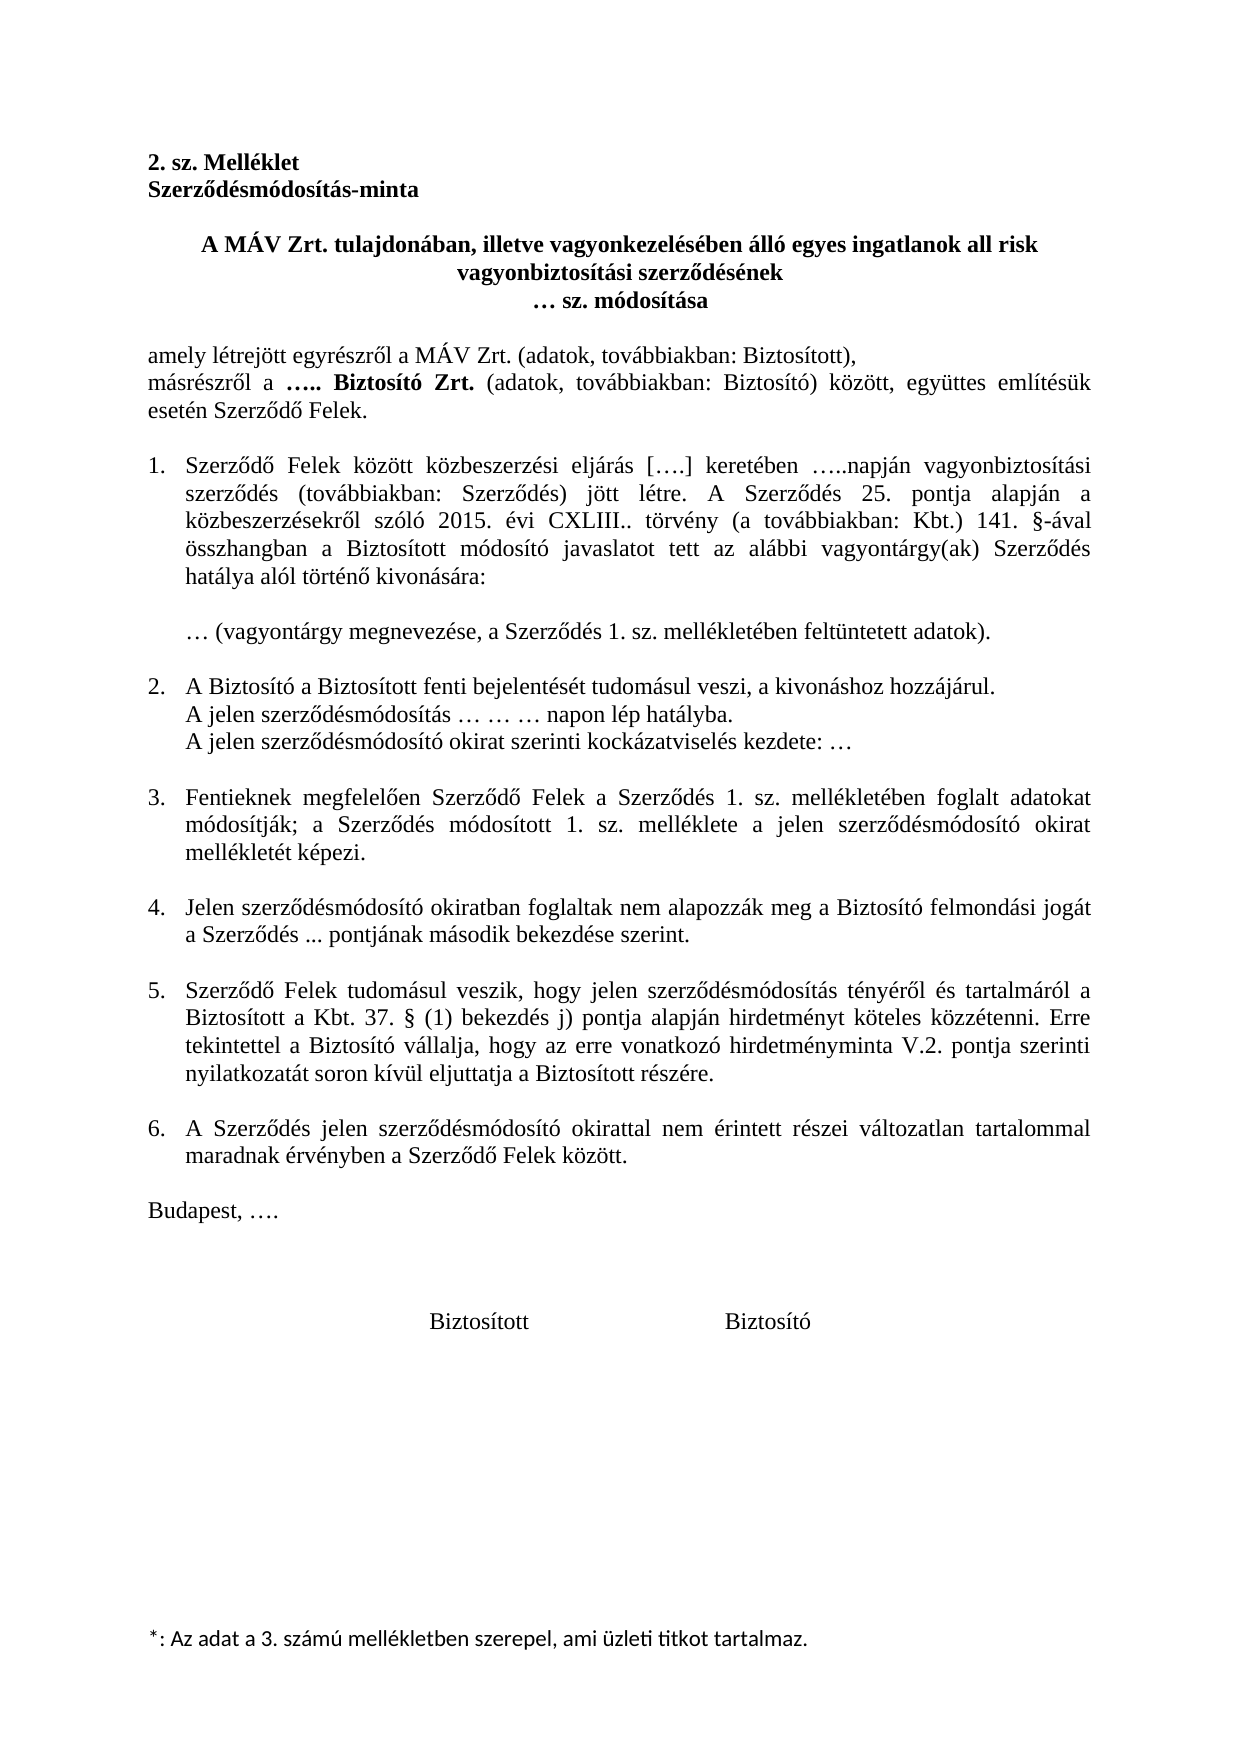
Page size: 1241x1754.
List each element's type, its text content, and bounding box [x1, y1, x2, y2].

text Biztosított Biztosító [148, 1307, 1093, 1334]
list A Biztosító a Biztosított fenti bejelentését tudomásul veszi, a kivonáshoz hozzájárul. [148, 672, 1093, 700]
list Jelen szerződésmódosító okiratban foglaltak nem alapozzák meg a Biztosító felmondási jogát a Szerződés ... pontjának második bekezdése szerint. [148, 893, 1093, 948]
text amely létrejött egyrészről a MÁV Zrt. (adatok, továbbiakban: Biztosított), [148, 341, 1093, 368]
list Szerződő Felek között közbeszerzési eljárás [….] keretében …..napján vagyonbiztosítási szerződés (továbbiakban: Szerződés) jött létre. A Szerződés 25. pontja alapján a közbeszerzésekről szóló 2015. évi CXLIII.. törvény (a továbbiakban: Kbt.) 141. §-ával összhangban a Biztosított módosító javaslatot tett az alábbi vagyontárgy(ak) Szerződés hatálya alól történő kivonására: [148, 451, 1093, 589]
text Szerződésmódosítás-minta [148, 175, 1093, 203]
text … (vagyontárgy megnevezése, a Szerződés 1. sz. mellékletében feltüntetett adatok). [185, 617, 1093, 644]
text másrészről a ….. Biztosító Zrt. (adatok, továbbiakban: Biztosító) között, együttes említésük esetén Szerződő Felek. [148, 368, 1093, 424]
list A Szerződés jelen szerződésmódosító okirattal nem érintett részei változatlan tartalommal maradnak érvényben a Szerződő Felek között. [148, 1114, 1093, 1169]
text A MÁV Zrt. tulajdonában, illetve vagyonkezelésében álló egyes ingatlanok all risk vagyonbiztosítási szerződésének [148, 230, 1093, 286]
text 2. sz. Melléklet [148, 148, 1093, 175]
text … sz. módosítása [148, 286, 1093, 313]
text Budapest, …. [148, 1197, 1093, 1224]
text A jelen szerződésmódosítás … … … napon lép hatályba. [185, 700, 1093, 727]
list Szerződő Felek tudomásul veszik, hogy jelen szerződésmódosítás tényéről és tartalmáról a Biztosított a Kbt. 37. § (1) bekezdés j) pontja alapján hirdetményt köteles közzétenni. Erre tekintettel a Biztosító vállalja, hogy az erre vonatkozó hirdetményminta V.2. pontja szerinti nyilatkozatát soron kívül eljuttatja a Biztosított részére. [148, 976, 1093, 1086]
text A jelen szerződésmódosító okirat szerinti kockázatviselés kezdete: … [185, 727, 1093, 755]
list Fentieknek megfelelően Szerződő Felek a Szerződés 1. sz. mellékletében foglalt adatokat módosítják; a Szerződés módosított 1. sz. melléklete a jelen szerződésmódosító okirat mellékletét képezi. [148, 782, 1093, 865]
